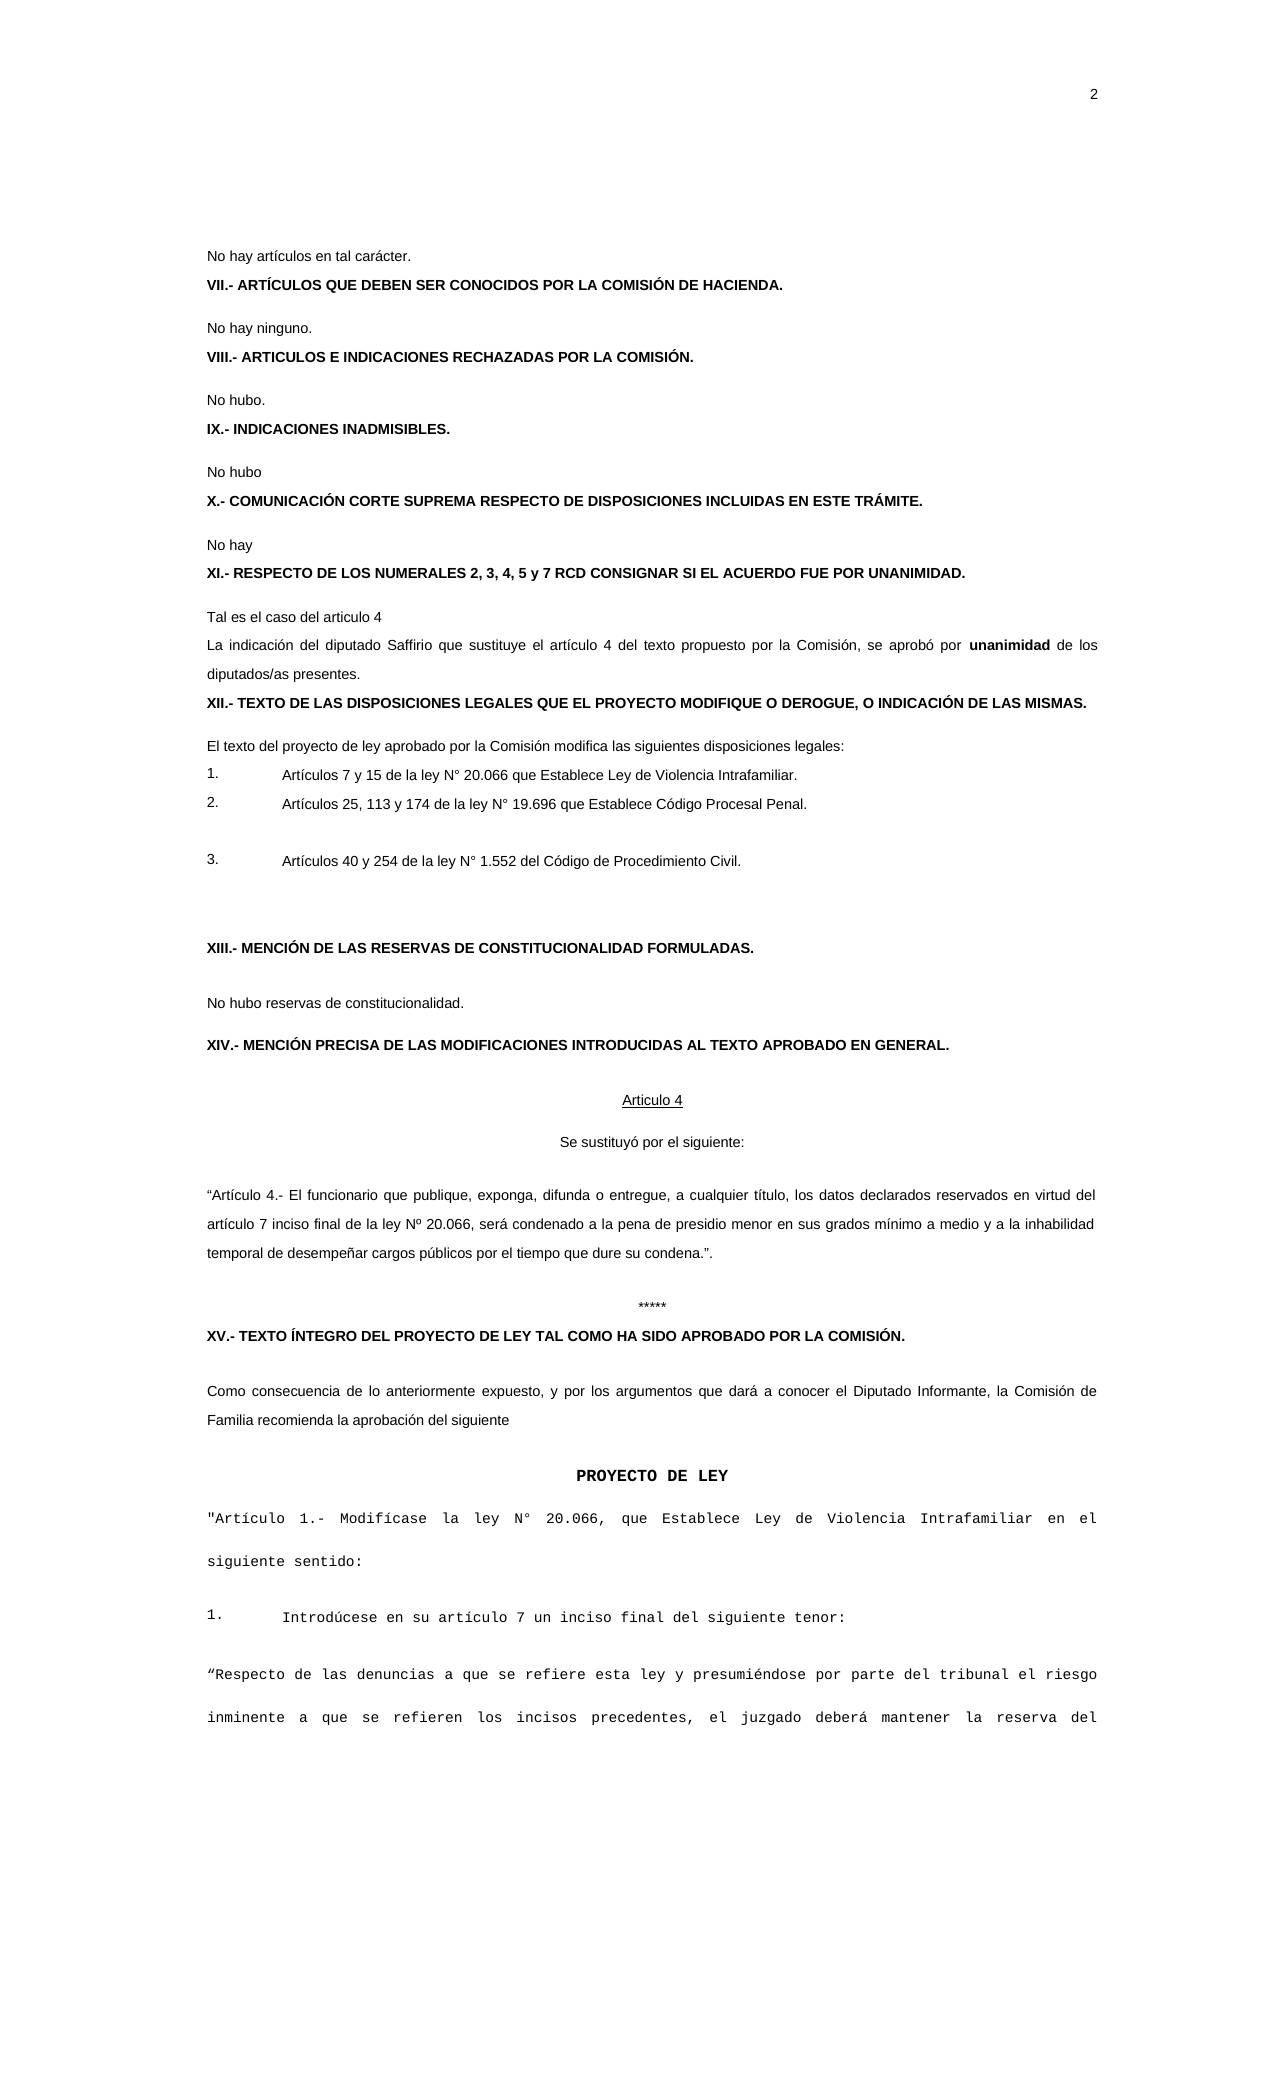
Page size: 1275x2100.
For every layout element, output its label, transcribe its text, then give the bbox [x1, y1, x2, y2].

text VII.- ARTÍCULOS QUE DEBEN SER CONOCIDOS POR LA COMISIÓN DE HACIENDA. [207, 265, 1098, 294]
list Artículos 7 y 15 de la ley N° 20.066 que Establece Ley de Violencia Intrafamiliar. [207, 755, 1098, 784]
text No hubo reservas de constitucionalidad. [207, 983, 1098, 1012]
text X.- COMUNICACIÓN CORTE SUPREMA RESPECTO DE DISPOSICIONES INCLUIDAS EN ESTE TRÁMITE. [207, 481, 1098, 510]
text PROYECTO DE LEY [207, 1453, 1098, 1487]
text Tal es el caso del articulo 4 [207, 597, 1098, 625]
text No hay artículos en tal carácter. [207, 236, 1098, 265]
text XI.- RESPECTO DE LOS NUMERALES 2, 3, 4, 5 y 7 RCD CONSIGNAR SI EL ACUERDO FUE POR UNANIMIDAD. [207, 553, 1098, 582]
text ***** [207, 1287, 1098, 1315]
text “Artículo 4.- El funcionario que publique, exponga, difunda o entregue, a cualquier título, los datos declarados reservados en virtud del artículo 7 inciso final de la ley Nº 20.066, será condenado a la pena de presidio menor en sus grados mínimo a medio y a la inhabilidad temporal de desempeñar cargos públicos por el tiempo que dure su condena.”. [207, 1175, 1098, 1262]
text "Artículo 1.- Modifícase la ley N° 20.066, que Establece Ley de Violencia Intrafamiliar en el siguiente sentido: [207, 1500, 1098, 1571]
text XII.- TEXTO DE LAS DISPOSICIONES LEGALES QUE EL PROYECTO MODIFIQUE O DEROGUE, O INDICACIÓN DE LAS MISMAS. [207, 683, 1098, 712]
text XIII.- MENCIÓN DE LAS RESERVAS DE CONSTITUCIONALIDAD FORMULADAS. [207, 928, 1098, 956]
text XIV.- MENCIÓN PRECISA DE LAS MODIFICACIONES INTRODUCIDAS AL TEXTO APROBADO EN GENERAL. [207, 1024, 1098, 1053]
text Como consecuencia de lo anteriormente expuesto, y por los argumentos que dará a conocer el Diputado Informante, la Comisión de Familia recomienda la aprobación del siguiente [207, 1371, 1098, 1428]
text Articulo 4 [207, 1080, 1098, 1109]
text No hay ninguno. [207, 308, 1098, 337]
text IX.- INDICACIONES INADMISIBLES. [207, 409, 1098, 438]
text VIII.- ARTICULOS E INDICACIONES RECHAZADAS POR LA COMISIÓN. [207, 337, 1098, 366]
text No hay [207, 524, 1098, 553]
text XV.- TEXTO ÍNTEGRO DEL PROYECTO DE LEY TAL COMO HA SIDO APROBADO POR LA COMISIÓN. [207, 1315, 1098, 1344]
list Artículos 25, 113 y 174 de la ley N° 19.696 que Establece Código Procesal Penal. [207, 784, 1098, 813]
text La indicación del diputado Saffirio que sustituye el artículo 4 del texto propuesto por la Comisión, se aprobó por unanimidad de los diputados/as presentes. [207, 625, 1098, 683]
text No hubo. [207, 380, 1098, 409]
text No hubo [207, 452, 1098, 481]
list Artículos 40 y 254 de la ley N° 1.552 del Código de Procedimiento Civil. [207, 841, 1098, 870]
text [207, 1656, 1098, 1726]
text El texto del proyecto de ley aprobado por la Comisión modifica las siguientes disposiciones legales: [207, 726, 1098, 755]
text Se sustituyó por el siguiente: [207, 1121, 1098, 1150]
list Introdúcese en su artículo 7 un inciso final del siguiente tenor: [207, 1599, 1098, 1627]
